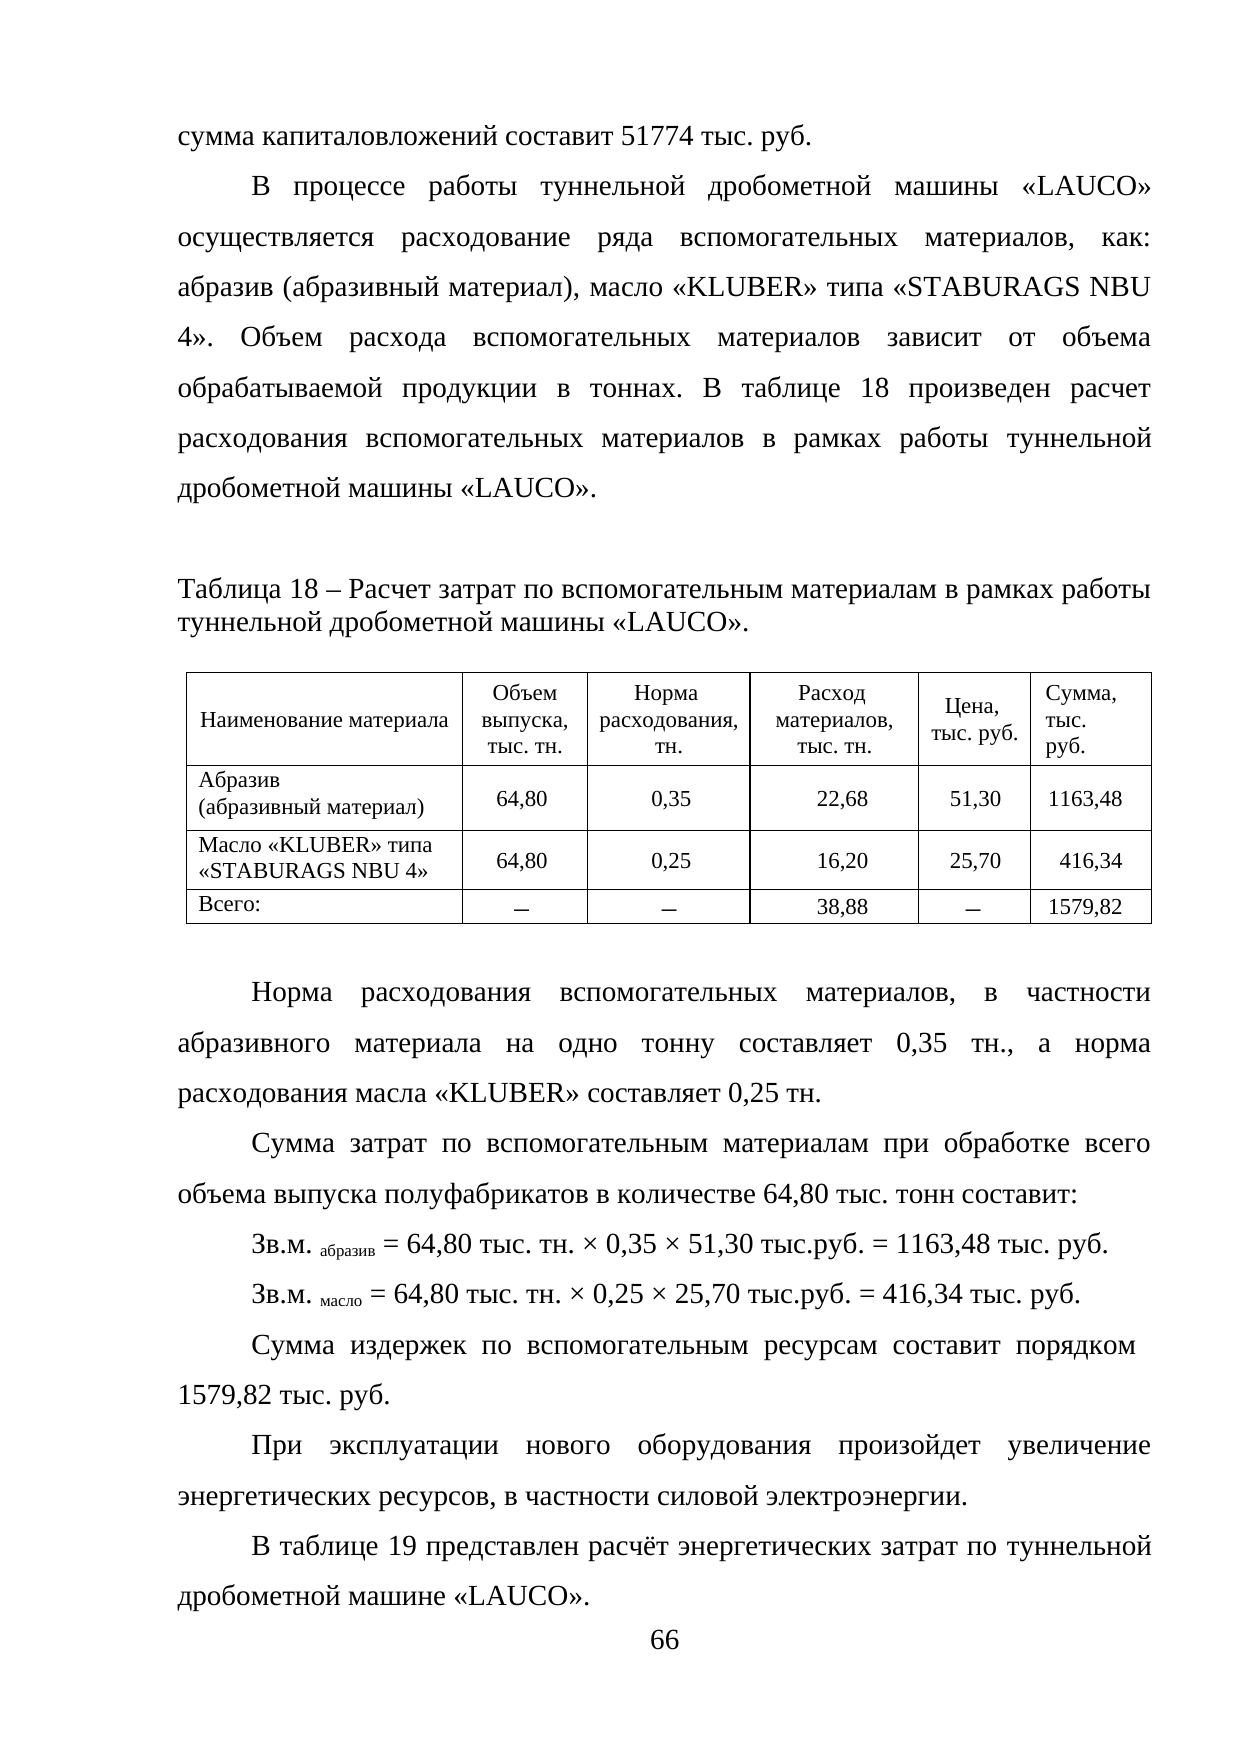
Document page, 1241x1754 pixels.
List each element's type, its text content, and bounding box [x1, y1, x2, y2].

table_cell 0,35 [588, 766, 749, 830]
table_cell 38,88 [751, 890, 918, 923]
table_cell – [463, 890, 587, 923]
table_cell – [919, 890, 1030, 923]
table_header Сумма, тыс. руб. [1031, 673, 1151, 765]
table_cell 1163,48 [1031, 766, 1151, 830]
table_header Норма расходования, тн. [588, 673, 749, 765]
table_header Объем выпуска, тыс. тн. [463, 673, 587, 765]
table_cell 416,34 [1031, 831, 1151, 889]
text Сумма издержек по вспомогательным ресурсам составит порядком 1579,82 тыс. руб. [177, 1327, 1152, 1411]
table_cell 1579,82 [1031, 890, 1151, 923]
table_header Цена, тыс. руб. [919, 673, 1030, 765]
table_cell 64,80 [463, 831, 587, 889]
text В таблице 19 представлен расчёт энергетических затрат по туннельной дробометной машине «LAUCO». [177, 1528, 1152, 1612]
table_header Расход материалов, тыс. тн. [751, 673, 918, 765]
text Сумма затрат по вспомогательным материалам при обработке всего объема выпуска полуфабрикатов в количестве 64,80 тыс. тонн составит: [177, 1126, 1152, 1209]
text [177, 118, 1152, 152]
text При эксплуатации нового оборудования произойдет увеличение энергетических ресурсов, в частности силовой электроэнергии. [177, 1427, 1152, 1511]
table_cell Абразив (абразивный материал) [187, 766, 462, 830]
table_cell Всего: [187, 890, 462, 923]
text Таблица 18 – Расчет затрат по вспомогательным материалам в рамках работы туннельной дробометной машины «LAUCO». [177, 571, 1152, 638]
text Зв.м. масло = 64,80 тыс. тн. × 0,25 × 25,70 тыс.руб. = 416,34 тыс. руб. [177, 1276, 1152, 1310]
table_cell 51,30 [919, 766, 1030, 830]
table_cell 25,70 [919, 831, 1030, 889]
table_cell 0,25 [588, 831, 749, 889]
table_header Наименование материала [187, 673, 462, 765]
text Зв.м. абразив = 64,80 тыс. тн. × 0,35 × 51,30 тыс.руб. = 1163,48 тыс. руб. [177, 1226, 1152, 1260]
table_cell Масло «KLUBER» типа «STABURAGS NBU 4» [187, 831, 462, 889]
table_cell 64,80 [463, 766, 587, 830]
table_cell 16,20 [751, 831, 918, 889]
text В процессе работы туннельной дробометной машины «LAUCO» осуществляется расходование ряда вспомогательных материалов, как: абразив (абразивный материал), масло «KLUBER» типа «STABURAGS NBU 4». Объем расхода вспомогательных материалов зависит от объема обрабатываемой продукции в тоннах. В таблице 18 произведен расчет расходования вспомогательных материалов в рамках работы туннельной дробометной машины «LAUCO». [177, 168, 1152, 504]
text Норма расходования вспомогательных материалов, в частности абразивного материала на одно тонну составляет 0,35 тн., а норма расходования масла «KLUBER» составляет 0,25 тн. [177, 974, 1152, 1109]
table_cell 22,68 [751, 766, 918, 830]
table_cell – [588, 890, 749, 923]
